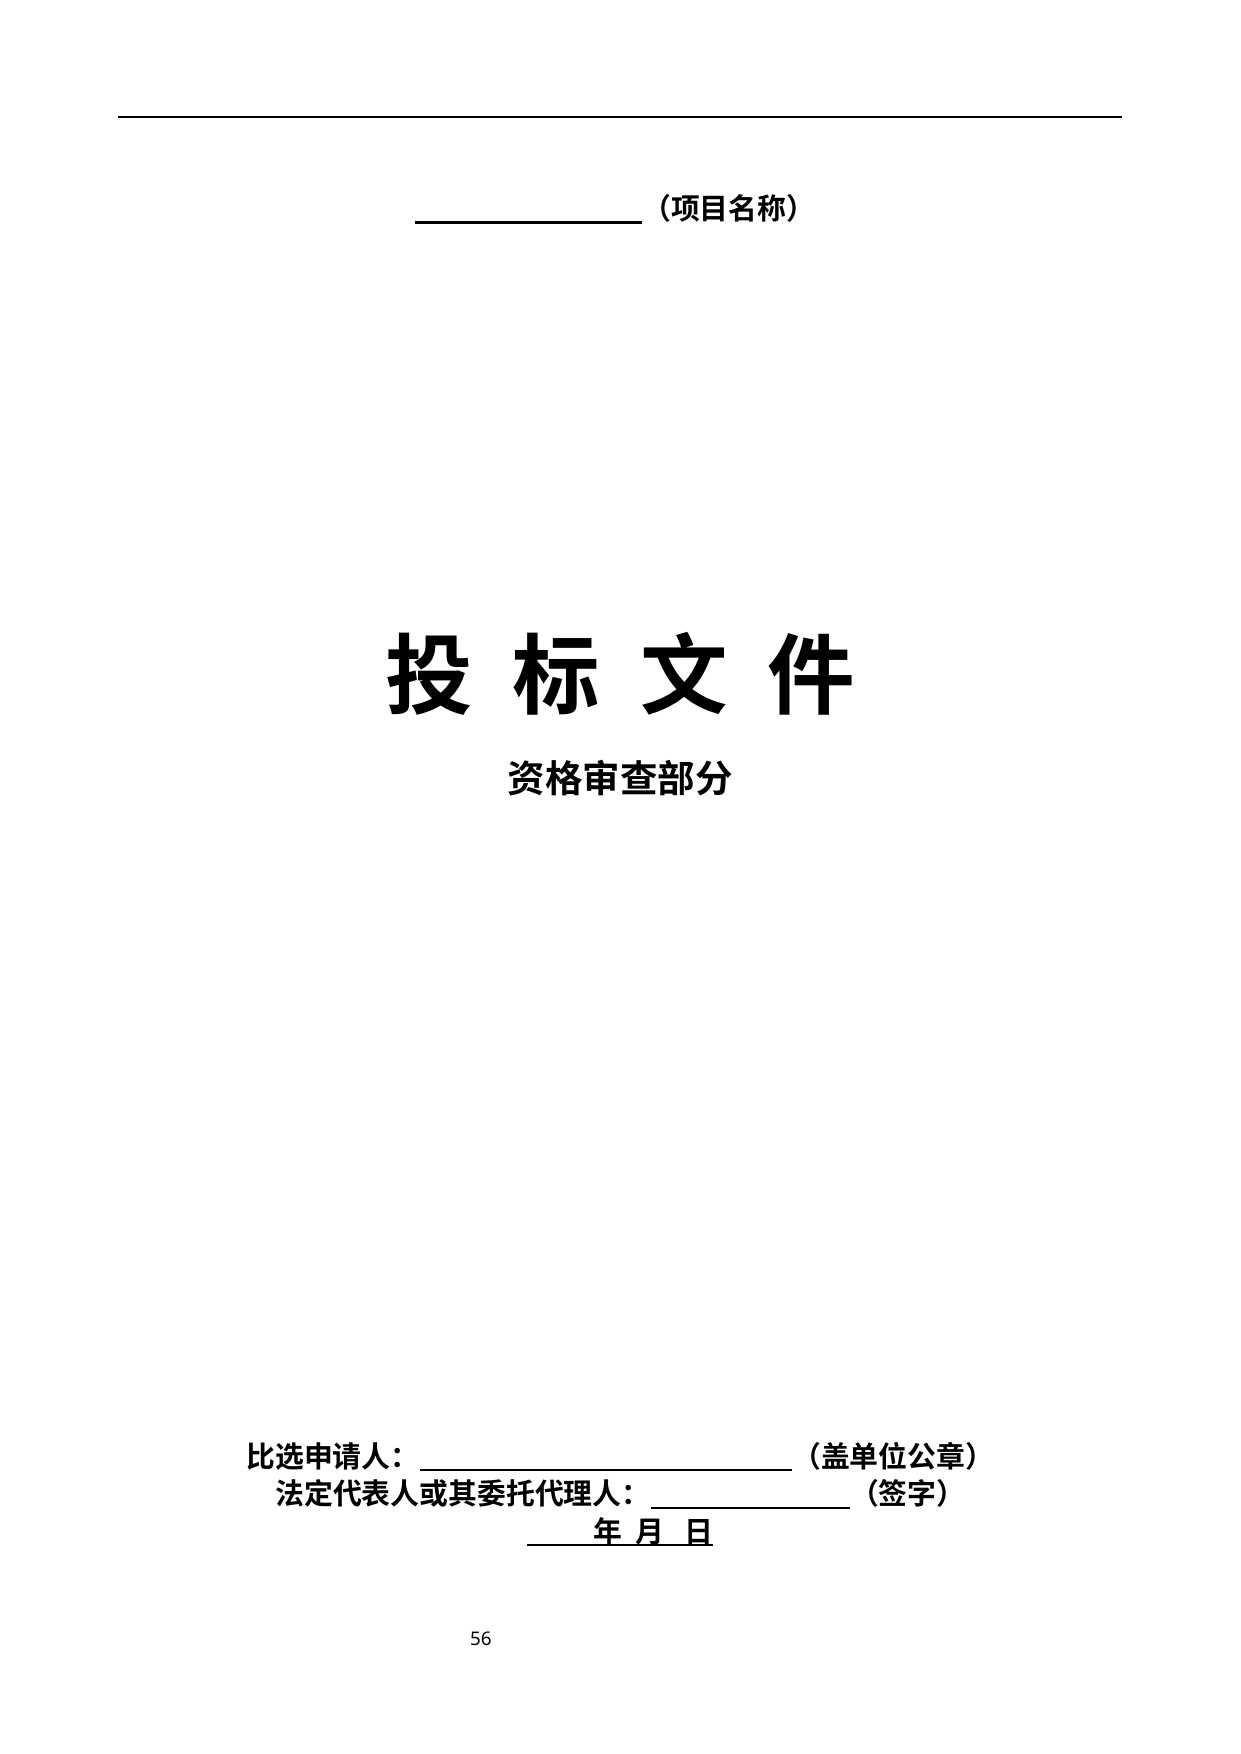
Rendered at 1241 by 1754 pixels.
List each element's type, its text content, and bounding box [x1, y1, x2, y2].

text 投 标 文 件 [118, 639, 1122, 724]
text 比选申请人： （盖单位公章） [118, 1437, 1122, 1474]
text 资格审查部分 [118, 762, 1122, 799]
text （项目名称） [118, 189, 1122, 227]
text 年 月 日 [118, 1512, 1122, 1549]
text 法定代表人或其委托代理人： （签字） [118, 1474, 1122, 1512]
